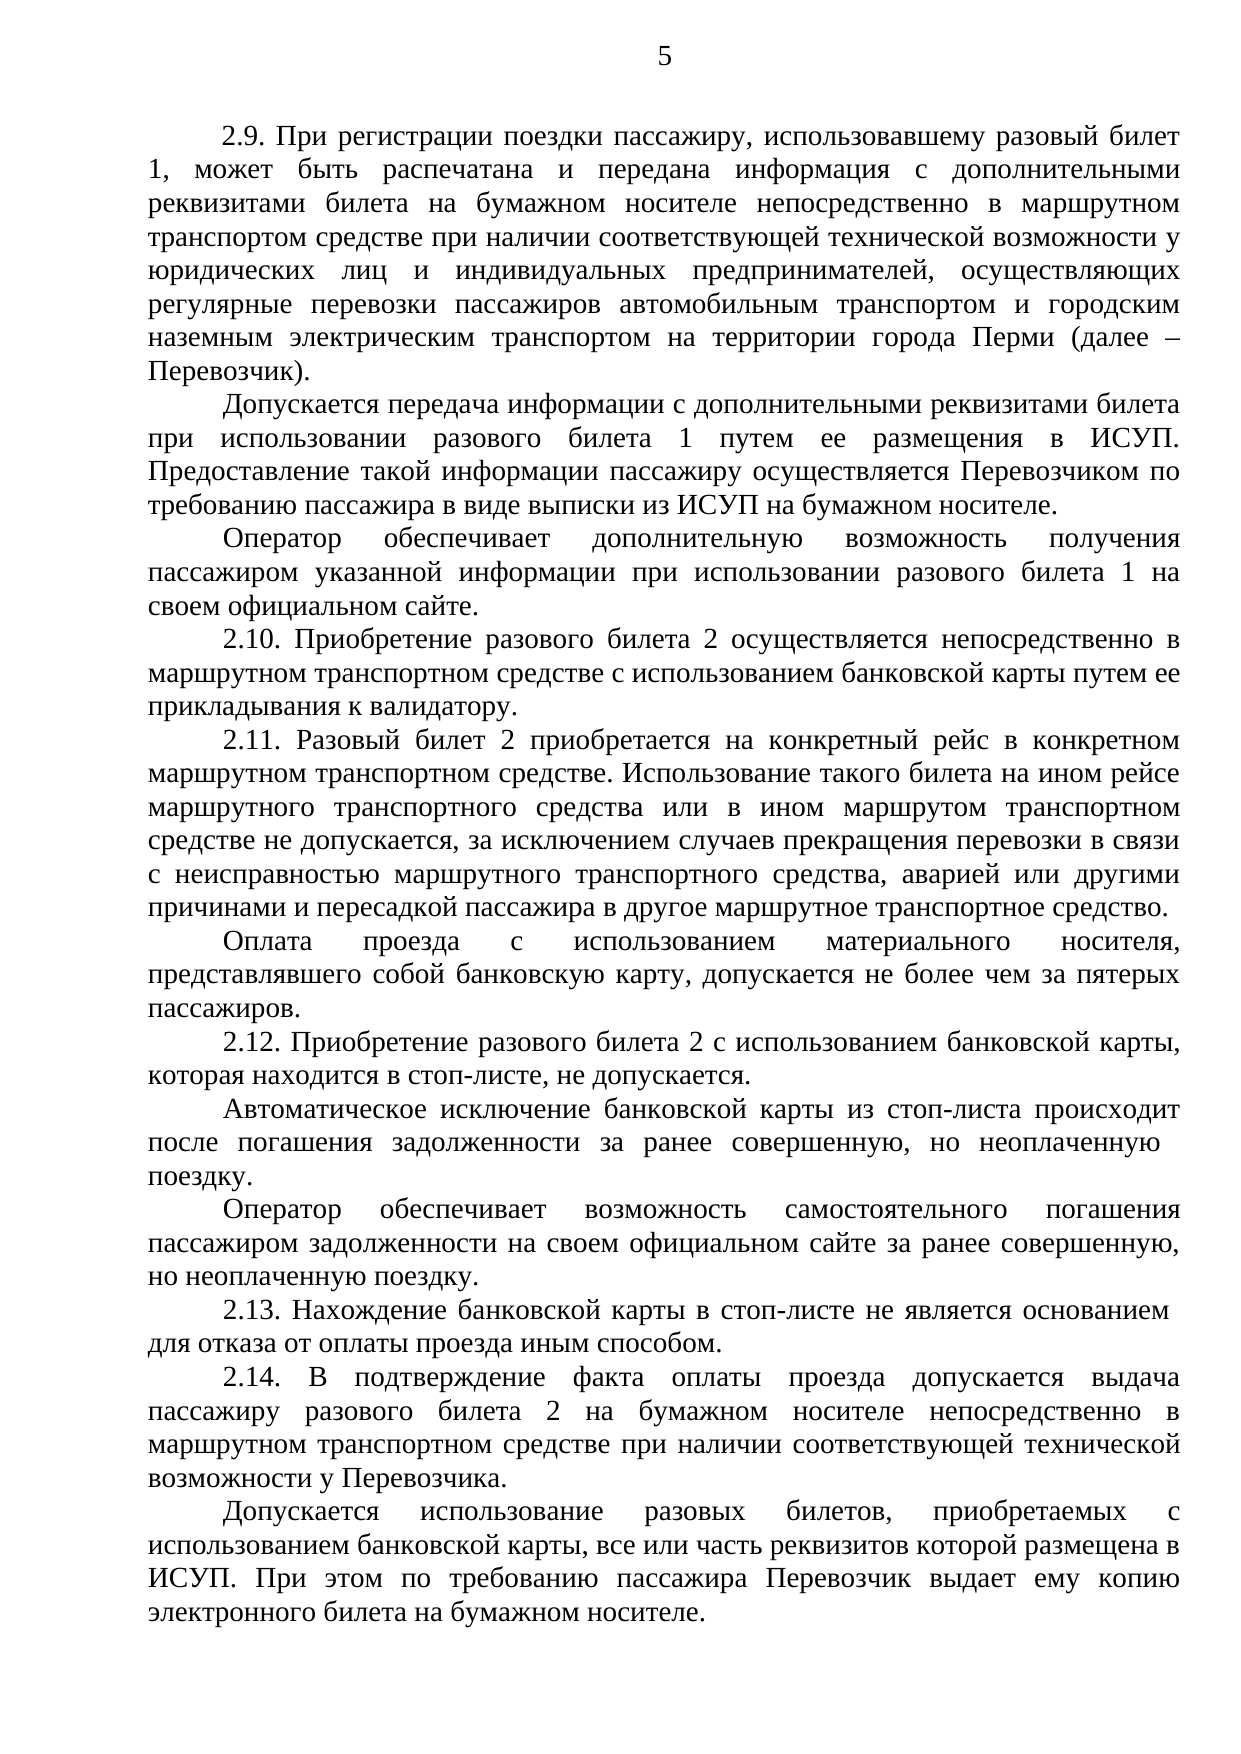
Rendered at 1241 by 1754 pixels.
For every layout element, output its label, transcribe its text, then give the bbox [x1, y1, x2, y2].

text Автоматическое исключение банковской карты из стоп-листа происходит после погашения задолженности за ранее совершенную, но неоплаченную поездку. [148, 1091, 1181, 1191]
text Допускается передача информации с дополнительными реквизитами билета при использовании разового билета 1 путем ее размещения в ИСУП. Предоставление такой информации пассажиру осуществляется Перевозчиком по требованию пассажира в виде выписки из ИСУП на бумажном носителе. [148, 386, 1181, 521]
text 2.12. Приобретение разового билета 2 с использованием банковской карты, которая находится в стоп-листе, не допускается. [148, 1024, 1181, 1091]
text Оператор обеспечивает возможность самостоятельного погашения пассажиром задолженности на своем официальном сайте за ранее совершенную, но неоплаченную поездку. [148, 1191, 1181, 1292]
text Допускается использование разовых билетов, приобретаемых с использованием банковской карты, все или часть реквизитов которой размещена в ИСУП. При этом по требованию пассажира Перевозчик выдает ему копию электронного билета на бумажном носителе. [148, 1493, 1181, 1627]
text Оплата проезда с использованием материального носителя, представлявшего собой банковскую карту, допускается не более чем за пятерых пассажиров. [148, 923, 1181, 1024]
text 2.14. В подтверждение факта оплаты проезда допускается выдача пассажиру разового билета 2 на бумажном носителе непосредственно в маршрутном транспортном средстве при наличии соответствующей технической возможности у Перевозчика. [148, 1359, 1181, 1493]
text 2.11. Разовый билет 2 приобретается на конкретный рейс в конкретном маршрутном транспортном средстве. Использование такого билета на ином рейсе маршрутного транспортного средства или в ином маршрутом транспортном средстве не допускается, за исключением случаев прекращения перевозки в связи с неисправностью маршрутного транспортного средства, аварией или другими причинами и пересадкой пассажира в другое маршрутное транспортное средство. [148, 722, 1181, 923]
text Оператор обеспечивает дополнительную возможность получения пассажиром указанной информации при использовании разового билета 1 на своем официальном сайте. [148, 521, 1181, 621]
text 2.9. При регистрации поездки пассажиру, использовавшему разовый билет 1, может быть распечатана и передана информация с дополнительными реквизитами билета на бумажном носителе непосредственно в маршрутном транспортом средстве при наличии соответствующей технической возможности у юридических лиц и индивидуальных предпринимателей, осуществляющих регулярные перевозки пассажиров автомобильным транспортом и городским наземным электрическим транспортом на территории города Перми (далее – Перевозчик). [148, 118, 1181, 386]
text 2.10. Приобретение разового билета 2 осуществляется непосредственно в маршрутном транспортном средстве с использованием банковской карты путем ее прикладывания к валидатору. [148, 621, 1181, 722]
text 2.13. Нахождение банковской карты в стоп-листе не является основанием для отказа от оплаты проезда иным способом. [148, 1292, 1181, 1359]
